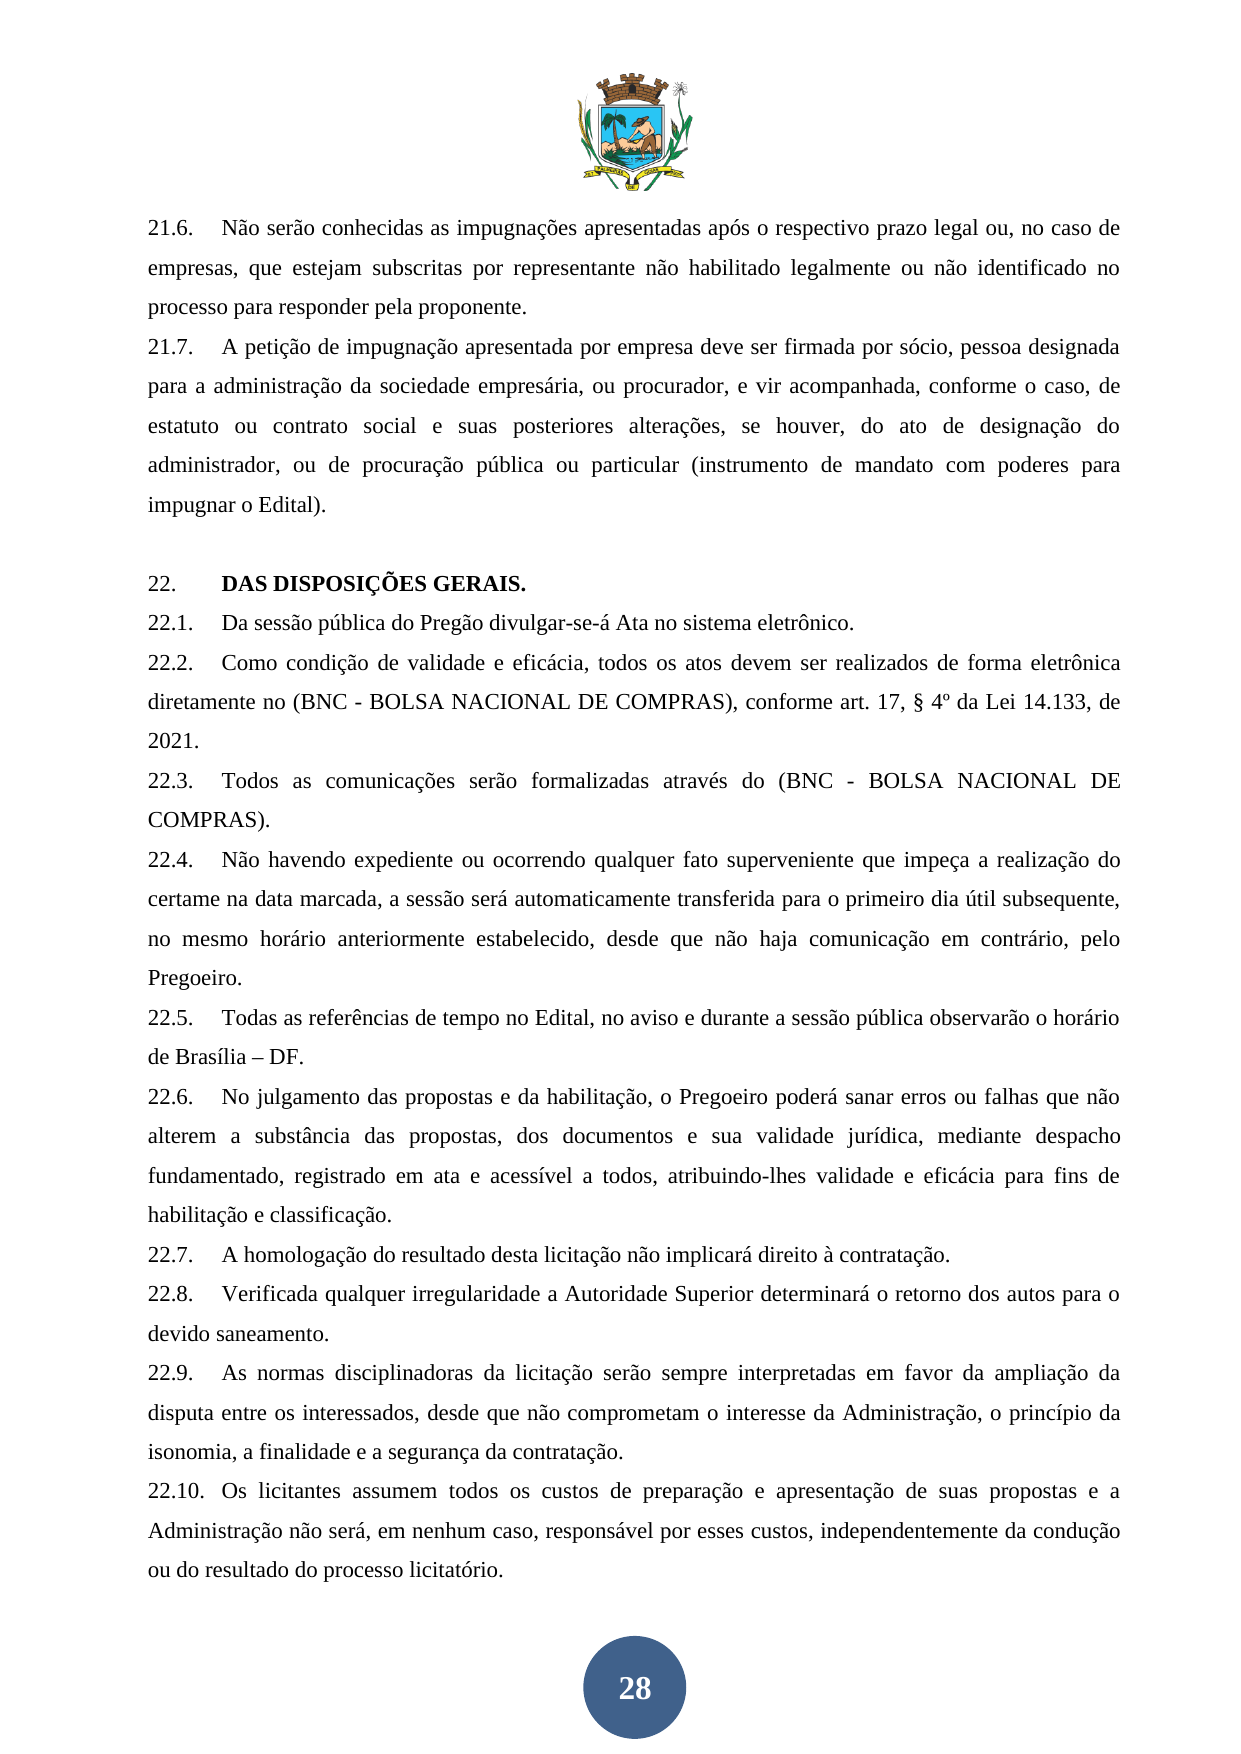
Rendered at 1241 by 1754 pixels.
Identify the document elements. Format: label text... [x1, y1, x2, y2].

text 21.7. A petição de impugnação apresentada por empresa deve ser firmada por sócio, pessoa designada para a administração da sociedade empresária, ou procurador, e vir acompanhada, conforme o caso, de estatuto ou contrato social e suas posteriores alterações, se houver, do ato de designação do administrador, ou de procuração pública ou particular (instrumento de mandato com poderes para impugnar o Edital). [148, 333, 1122, 517]
picture [577, 73, 693, 191]
text 22.4. Não havendo expediente ou ocorrendo qualquer fato superveniente que impeça a realização do certame na data marcada, a sessão será automaticamente transferida para o primeiro dia útil subsequente, no mesmo horário anteriormente estabelecido, desde que não haja comunicação em contrário, pelo Pregoeiro. [148, 846, 1122, 991]
text 22.10. Os licitantes assumem todos os custos de preparação e apresentação de suas propostas e a Administração não será, em nenhum caso, responsável por esses custos, independentemente da condução ou do resultado do processo licitatório. [148, 1478, 1122, 1583]
text 22.6. No julgamento das propostas e da habilitação, o Pregoeiro poderá sanar erros ou falhas que não alterem a substância das propostas, dos documentos e sua validade jurídica, mediante despacho fundamentado, registrado em ata e acessível a todos, atribuindo-lhes validade e eficácia para fins de habilitação e classificação. [148, 1083, 1122, 1228]
text 22.3. Todos as comunicações serão formalizadas através do (BNC - BOLSA NACIONAL DE COMPRAS). [148, 767, 1122, 833]
text 21.6. Não serão conhecidas as impugnações apresentadas após o respectivo prazo legal ou, no caso de empresas, que estejam subscritas por representante não habilitado legalmente ou não identificado no processo para responder pela proponente. [148, 214, 1122, 319]
text 22.5. Todas as referências de tempo no Edital, no aviso e durante a sessão pública observarão o horário de Brasília – DF. [148, 1004, 1122, 1070]
text 22.1. Da sessão pública do Pregão divulgar-se-á Ata no sistema eletrônico. [148, 609, 1122, 635]
text 22. DAS DISPOSIÇÕES GERAIS. [148, 569, 1122, 596]
text 22.8. Verificada qualquer irregularidade a Autoridade Superior determinará o retorno dos autos para o devido saneamento. [148, 1280, 1122, 1346]
text 22.9. As normas disciplinadoras da licitação serão sempre interpretadas em favor da ampliação da disputa entre os interessados, desde que não comprometam o interesse da Administração, o princípio da isonomia, a finalidade e a segurança da contratação. [148, 1359, 1122, 1464]
text 22.7. A homologação do resultado desta licitação não implicará direito à contratação. [148, 1241, 1122, 1267]
text 22.2. Como condição de validade e eficácia, todos os atos devem ser realizados de forma eletrônica diretamente no (BNC - BOLSA NACIONAL DE COMPRAS), conforme art. 17, § 4º da Lei 14.133, de 2021. [148, 648, 1122, 754]
